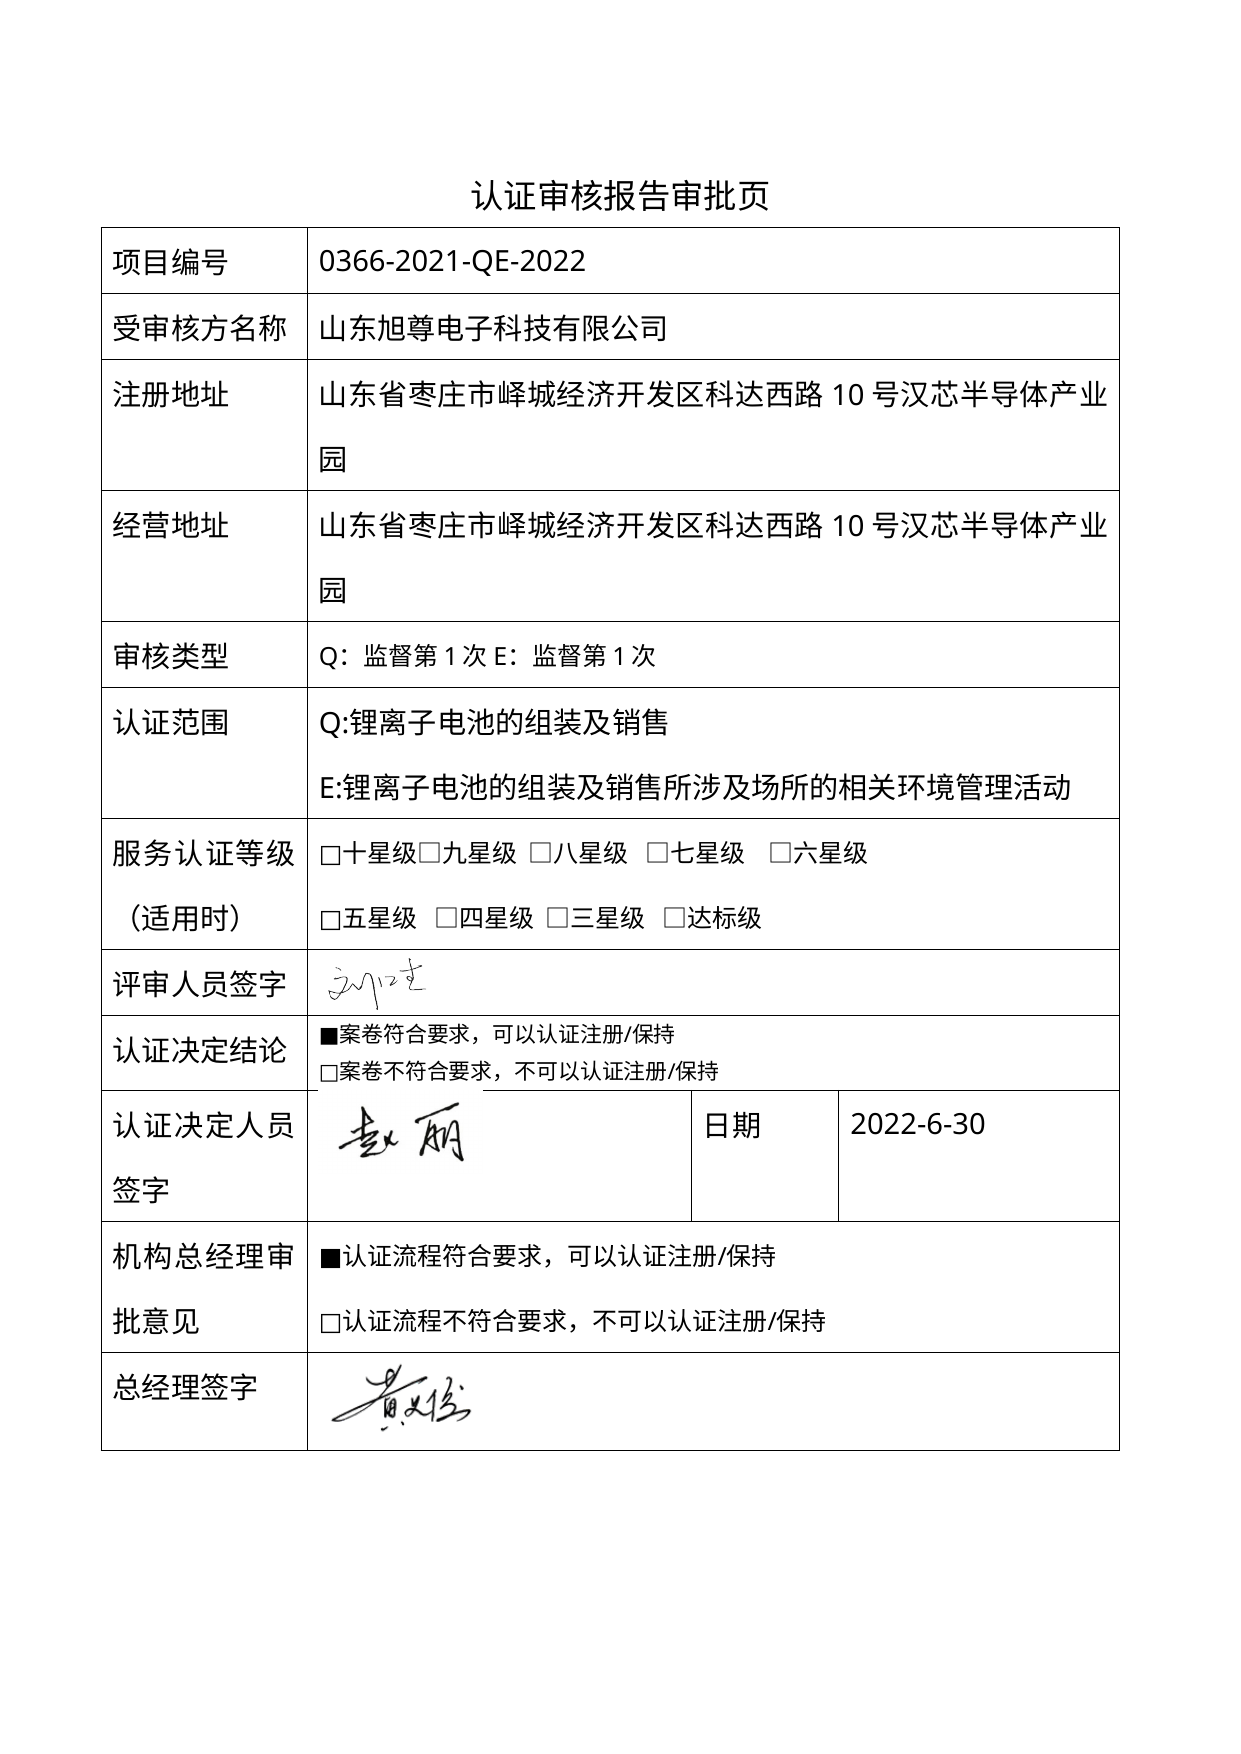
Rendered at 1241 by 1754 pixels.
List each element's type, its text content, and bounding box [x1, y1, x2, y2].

table_cell 认证决定人员签字 [102, 1091, 307, 1221]
table_cell 机构总经理审批意见 [102, 1222, 307, 1352]
table_cell Q：监督第1次 E：监督第1次 [308, 622, 1119, 687]
table_header 项目编号 [102, 228, 307, 293]
table_cell [308, 950, 1119, 1015]
table_cell 山东省枣庄市峄城经济开发区科达西路10号汉芯半导体产业园 [308, 360, 1119, 490]
table_cell 总经理签字 [102, 1353, 307, 1450]
picture [318, 1090, 483, 1174]
text 认证审核报告审批页 [112, 162, 1128, 227]
table_cell 山东省枣庄市峄城经济开发区科达西路10号汉芯半导体产业园 [308, 491, 1119, 621]
table_cell [308, 1091, 691, 1221]
table_cell 2022-6-30 [839, 1091, 1119, 1221]
table_cell 认证决定结论 [102, 1016, 307, 1090]
table_header 0366-2021-QE-2022 [308, 228, 1119, 293]
table_cell 审核类型 [102, 622, 307, 687]
table_cell 山东旭尊电子科技有限公司 [308, 294, 1119, 359]
table_cell 评审人员签字 [102, 950, 307, 1015]
table_cell 认证范围 [102, 688, 307, 818]
picture [318, 950, 444, 1013]
table_cell ■认证流程符合要求，可以认证注册/保持 □认证流程不符合要求，不可以认证注册/保持 [308, 1222, 1119, 1352]
table_cell [308, 1353, 1119, 1450]
table_cell 受审核方名称 [102, 294, 307, 359]
table_cell □十星级□九星级 □八星级 □七星级 □六星级 □五星级 □四星级 □三星级 □达标级 [308, 819, 1119, 949]
table_cell 服务认证等级（适用时） [102, 819, 307, 949]
picture [318, 1352, 488, 1442]
table_cell 日期 [692, 1091, 838, 1221]
table_cell Q:锂离子电池的组装及销售 E:锂离子电池的组装及销售所涉及场所的相关环境管理活动 [308, 688, 1119, 818]
table_cell ■案卷符合要求，可以认证注册/保持 □案卷不符合要求，不可以认证注册/保持 [308, 1016, 1119, 1090]
table_cell 经营地址 [102, 491, 307, 621]
table_cell 注册地址 [102, 360, 307, 490]
